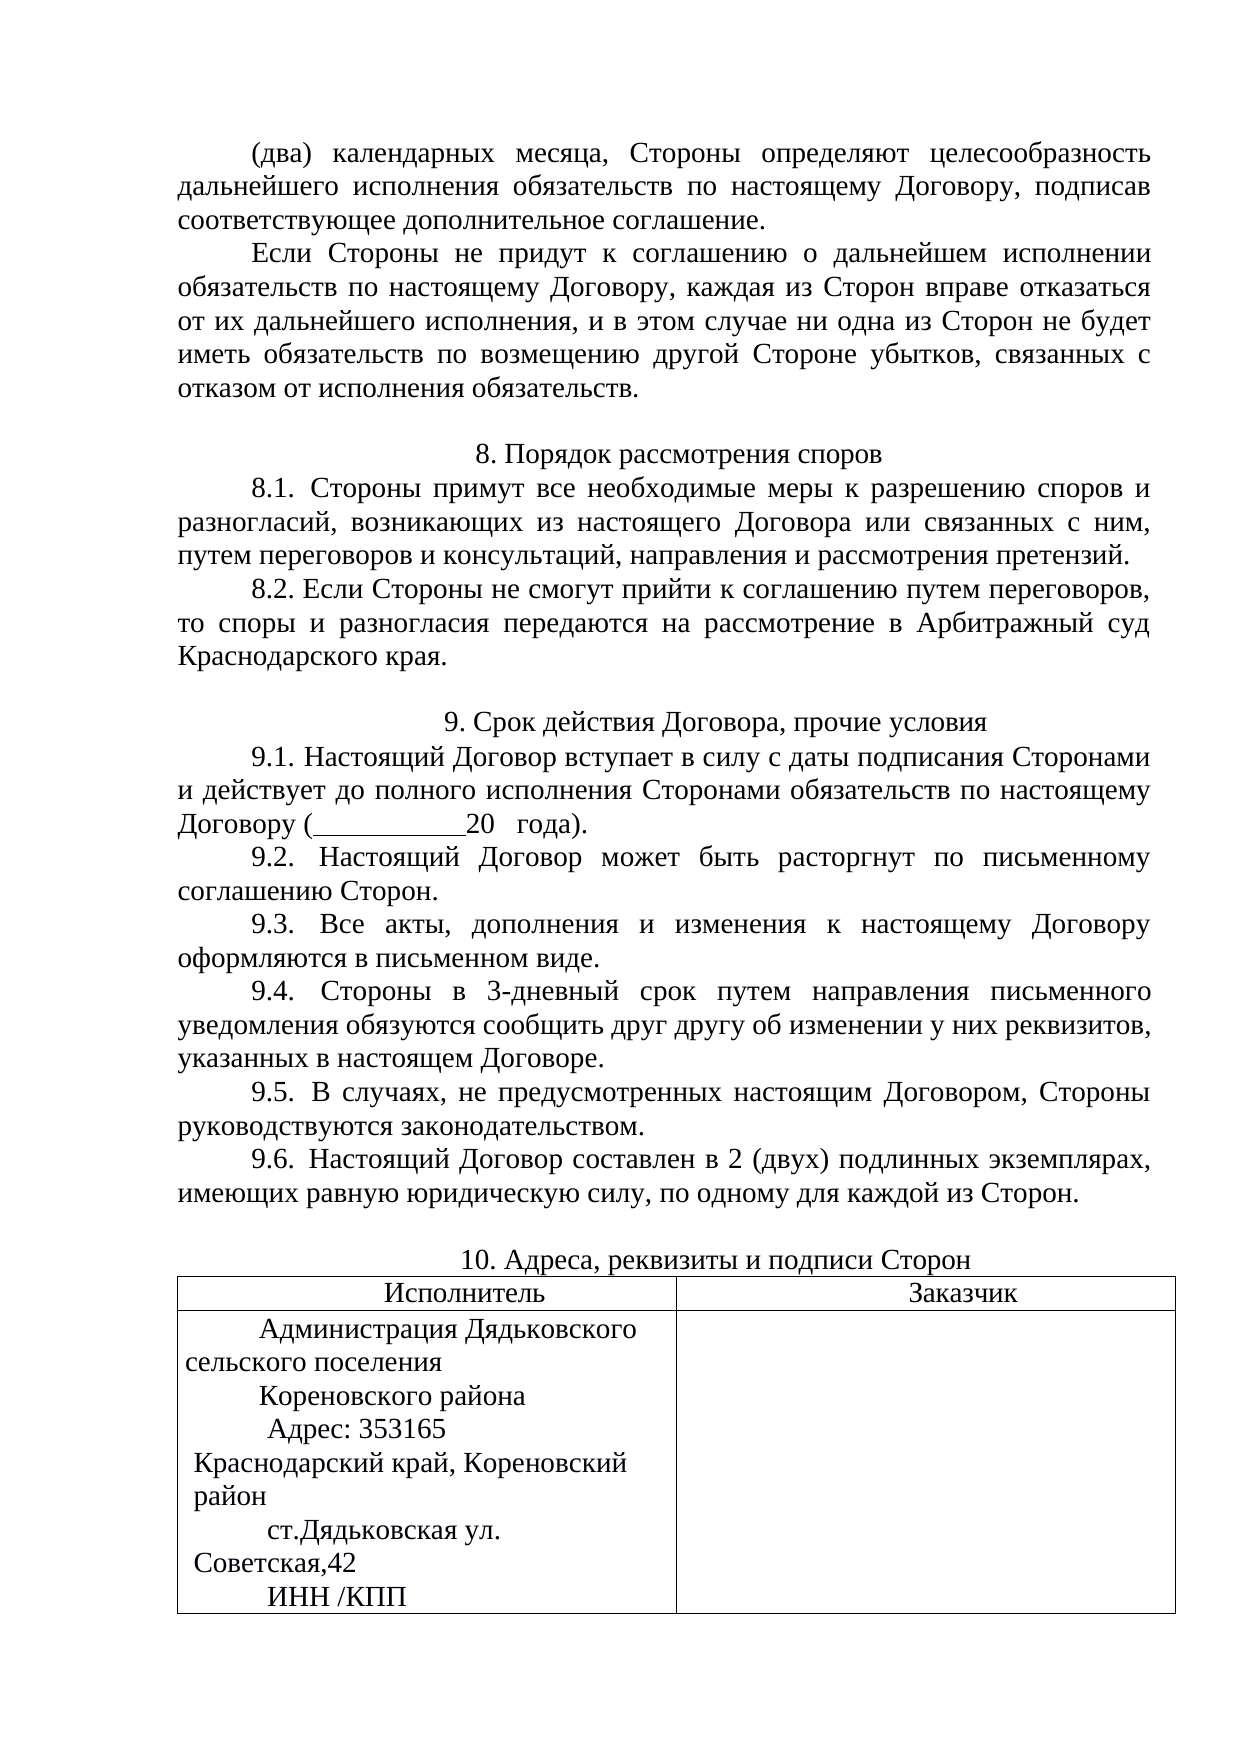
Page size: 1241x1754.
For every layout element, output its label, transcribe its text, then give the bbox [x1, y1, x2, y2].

list Стороны в 3-дневный срок путем направления письменного уведомления обязуются сообщить друг другу об изменении у них реквизитов, указанных в настоящем Договоре. [177, 973, 1152, 1074]
table_header Заказчик [677, 1277, 1175, 1310]
list Настоящий Договор вступает в силу с даты подписания Сторонами и действует до полного исполнения Сторонами обязательств по настоящему Договору ( 20 года). [177, 739, 1151, 839]
list Адреса, реквизиты и подписи Сторон [460, 1242, 1181, 1276]
text (два) календарных месяца, Стороны определяют целесообразность дальнейшего исполнения обязательств по настоящему Договору, подписав соответствующее дополнительное соглашение. [177, 135, 1152, 235]
text Если Стороны не придут к соглашению о дальнейшем исполнении обязательств по настоящему Договору, каждая из Сторон вправе отказаться от их дальнейшего исполнения, и в этом случае ни одна из Сторон не будет иметь обязательств по возмещению другой Стороне убытков, связанных с отказом от исполнения обязательств. [177, 236, 1152, 403]
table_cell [178, 1311, 676, 1613]
table_header Исполнитель [178, 1277, 676, 1310]
table_cell [677, 1311, 1175, 1613]
list Настоящий Договор составлен в 2 (двух) подлинных экземплярах, имеющих равную юридическую силу, по одному для каждой из Сторон. [177, 1141, 1152, 1208]
list Стороны примут все необходимые меры к разрешению споров и разногласий, возникающих из настоящего Договора или связанных с ним, путем переговоров и консультаций, направления и рассмотрения претензий. [177, 470, 1152, 571]
list Порядок рассмотрения споров [475, 437, 1181, 470]
list В случаях, не предусмотренных настоящим Договором, Стороны руководствуются законодательством. [177, 1074, 1151, 1141]
list Все акты, дополнения и изменения к настоящему Договору оформляются в письменном виде. [177, 906, 1151, 973]
list Срок действия Договора, прочие условия [444, 705, 1181, 739]
list Если Стороны не смогут прийти к соглашению путем переговоров, то споры и разногласия передаются на рассмотрение в Арбитражный суд Краснодарского края. [177, 571, 1151, 672]
list Настоящий Договор может быть расторгнут по письменному соглашению Сторон. [177, 839, 1151, 906]
